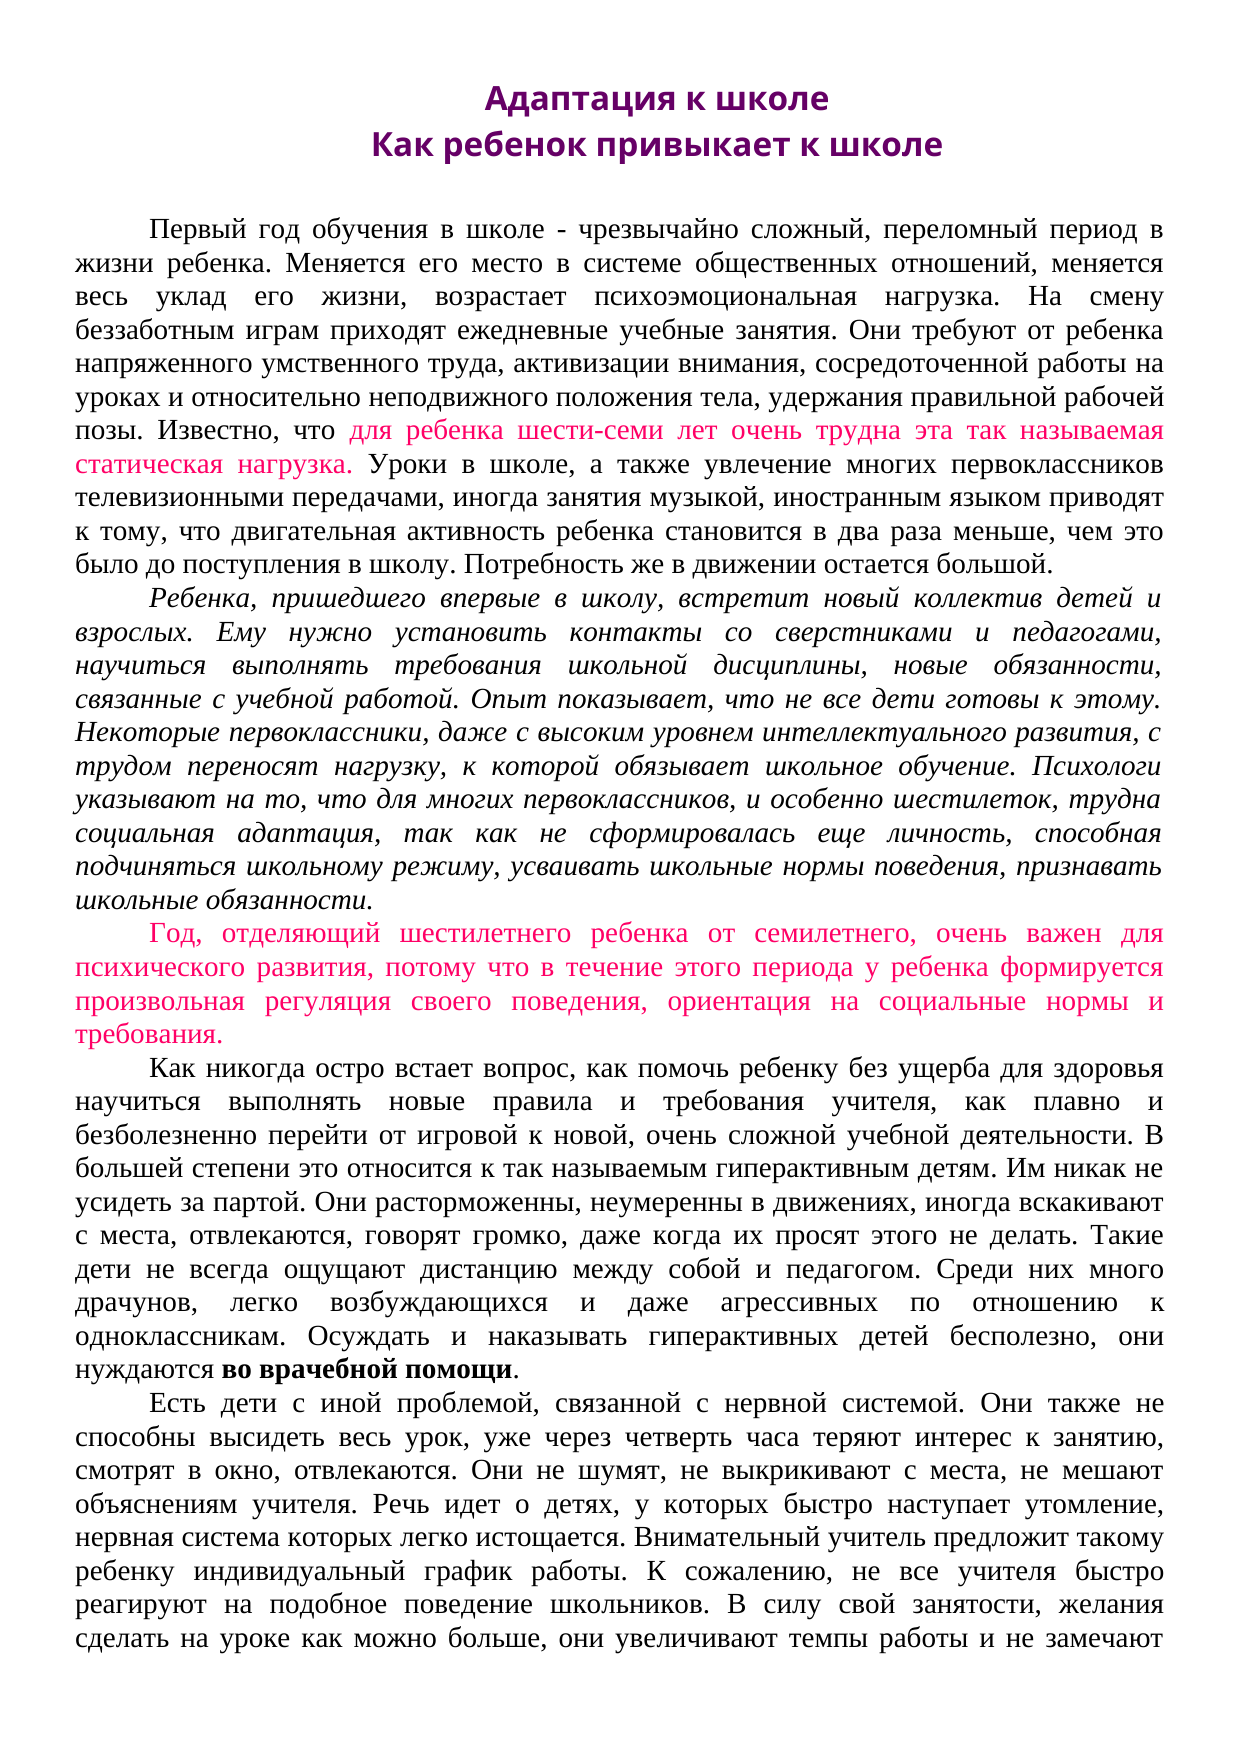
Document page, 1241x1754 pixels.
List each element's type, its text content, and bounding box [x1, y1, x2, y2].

text Первый год обучения в школе - чрезвычайно сложный, переломный период в жизни ребенка. Меняется его место в системе общественных отношений, меняется весь уклад его жизни, возрастает психоэмоциональная нагрузка. На смену беззаботным играм приходят ежедневные учебные занятия. Они требуют от ребенка напряженного умственного труда, активизации внимания, сосредоточенной работы на уроках и относительно неподвижного положения тела, удержания правильной рабочей позы. Известно, что для ребенка шести-семи лет очень трудна эта так называемая статическая нагрузка. Уроки в школе, а также увлечение многих первоклассников телевизионными передачами, иногда занятия музыкой, иностранным языком приводят к тому, что двигательная активность ребенка становится в два раза меньше, чем это было до поступления в школу. Потребность же в движении остается большой. [75, 211, 1165, 580]
text Как ребенок привыкает к школе [75, 120, 1165, 166]
text Ребенка, пришедшего впервые в школу, встретит новый коллектив детей и взрослых. Ему нужно установить контакты со сверстниками и педагогами, научиться выполнять требования школьной дисциплины, новые обязанности, связанные с учебной работой. Опыт показывает, что не все дети готовы к этому. Некоторые первоклассники, даже с высоким уровнем интеллектуального развития, с трудом переносят нагрузку, к которой обязывает школьное обучение. Психологи указывают на то, что для многих первоклассников, и особенно шестилеток, трудна социальная адаптация, так как не сформировалась еще личность, способная подчиняться школьному режиму, усваивать школьные нормы поведения, признавать школьные обязанности. [75, 580, 1165, 916]
text Адаптация к школе [75, 75, 1165, 120]
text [75, 1385, 1165, 1653]
text Год, отделяющий шестилетнего ребенка от семилетнего, очень важен для психического развития, потому что в течение этого периода у ребенка формируется произвольная регуляция своего поведения, ориентация на социальные нормы и требования. [75, 916, 1165, 1050]
text Как никогда остро встает вопрос, как помочь ребенку без ущерба для здоровья научиться выполнять новые правила и требования учителя, как плавно и безболезненно перейти от игровой к новой, очень сложной учебной деятельности. В большей степени это относится к так называемым гиперактивным детям. Им никак не усидеть за партой. Они расторможенны, неумеренны в движениях, иногда вскакивают с места, отвлекаются, говорят громко, даже когда их просят этого не делать. Такие дети не всегда ощущают дистанцию между собой и педагогом. Среди них много драчунов, легко возбуждающихся и даже агрессивных по отношению к одноклассникам. Осуждать и наказывать гиперактивных детей бесполезно, они нуждаются во врачебной помощи. [75, 1050, 1165, 1385]
